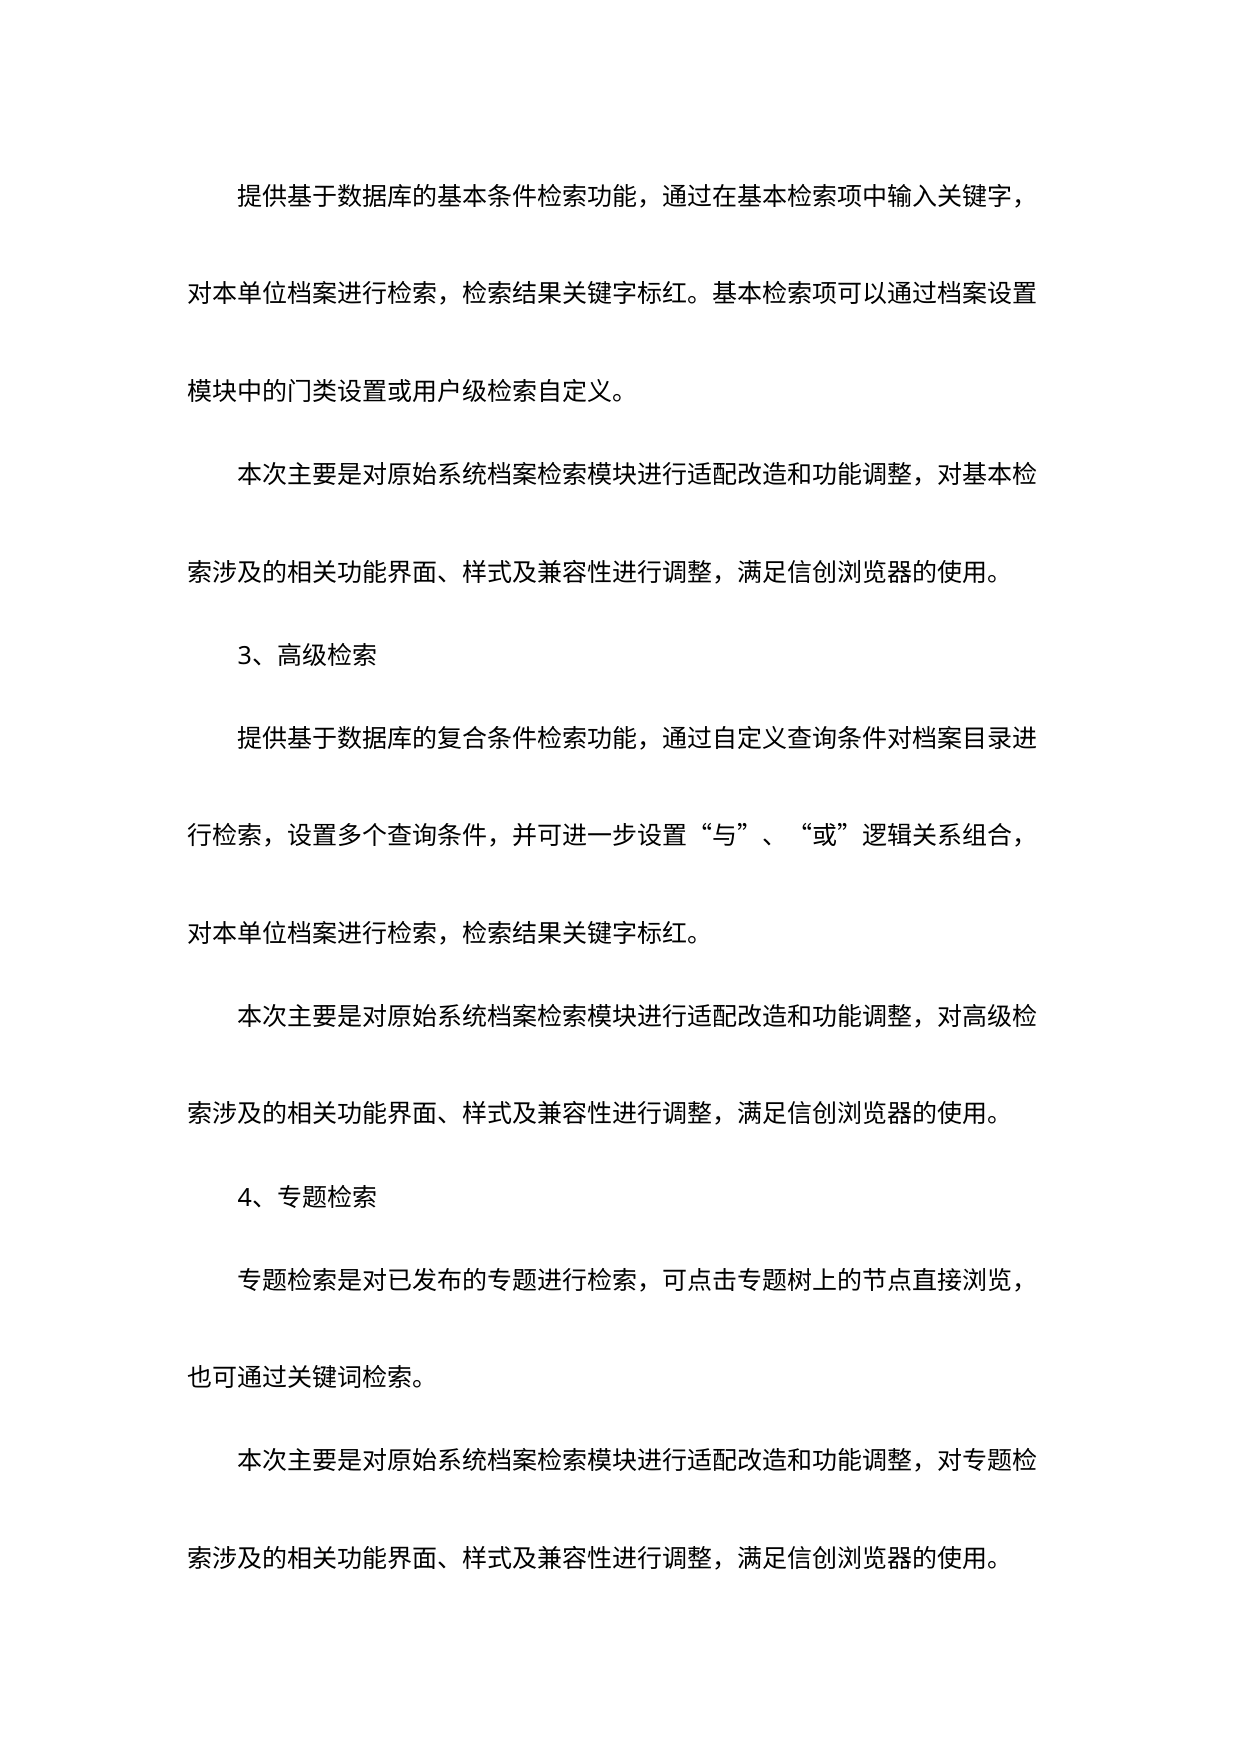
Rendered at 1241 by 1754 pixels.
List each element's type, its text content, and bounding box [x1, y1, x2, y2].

text 本次主要是对原始系统档案检索模块进行适配改造和功能调整，对高级检索涉及的相关功能界面、样式及兼容性进行调整，满足信创浏览器的使用。 [187, 982, 1053, 1144]
text 本次主要是对原始系统档案检索模块进行适配改造和功能调整，对基本检索涉及的相关功能界面、样式及兼容性进行调整，满足信创浏览器的使用。 [187, 440, 1053, 603]
text 3、高级检索 [187, 621, 1053, 686]
text 专题检索是对已发布的专题进行检索，可点击专题树上的节点直接浏览，也可通过关键词检索。 [187, 1246, 1053, 1408]
text 提供基于数据库的基本条件检索功能，通过在基本检索项中输入关键字，对本单位档案进行检索，检索结果关键字标红。基本检索项可以通过档案设置模块中的门类设置或用户级检索自定义。 [187, 162, 1053, 422]
text 本次主要是对原始系统档案检索模块进行适配改造和功能调整，对专题检索涉及的相关功能界面、样式及兼容性进行调整，满足信创浏览器的使用。 [187, 1426, 1053, 1589]
text 4、专题检索 [187, 1163, 1053, 1228]
text 提供基于数据库的复合条件检索功能，通过自定义查询条件对档案目录进行检索，设置多个查询条件，并可进一步设置“与”、“或”逻辑关系组合，对本单位档案进行检索，检索结果关键字标红。 [187, 704, 1053, 964]
